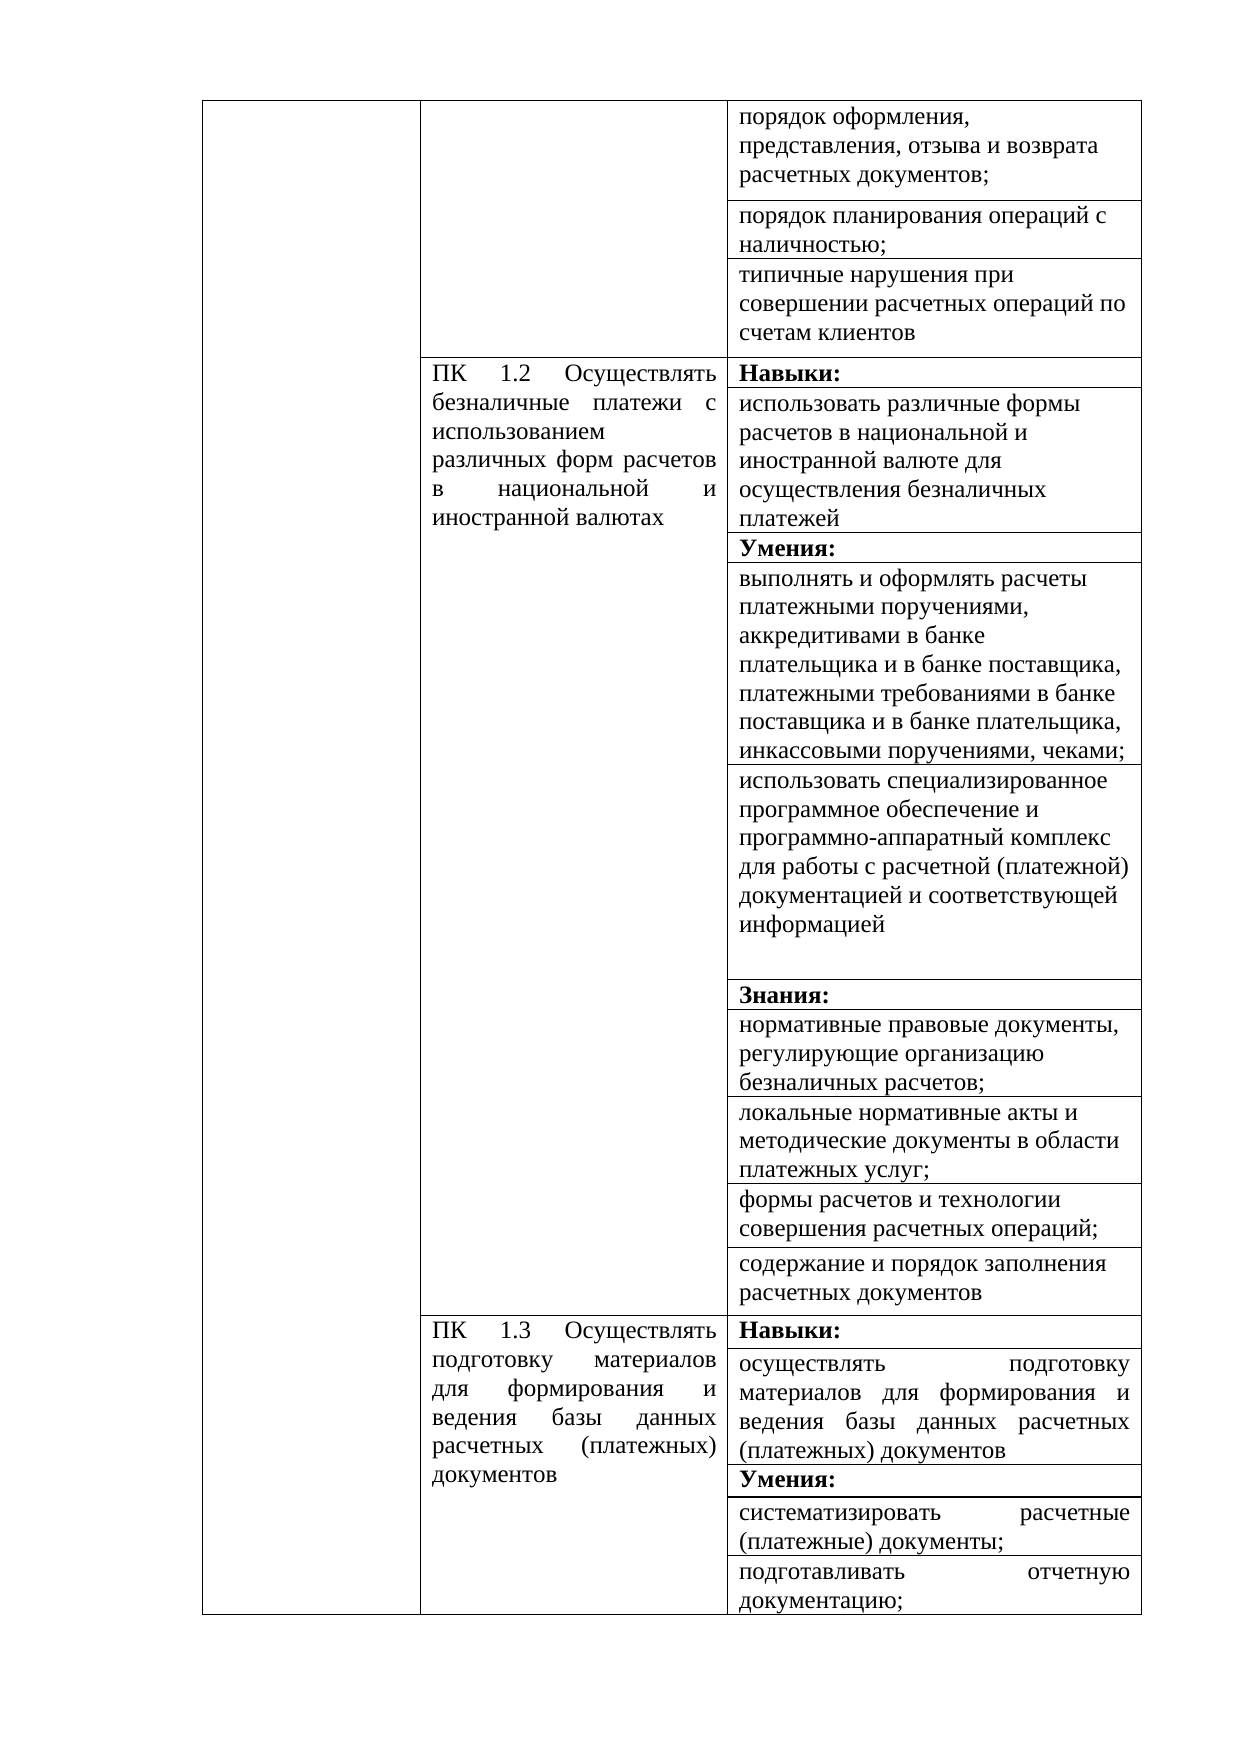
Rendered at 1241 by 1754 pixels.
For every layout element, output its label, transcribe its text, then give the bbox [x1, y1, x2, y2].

table_cell ПК 1.3 Осуществлять подготовку материалов для формирования и ведения базы данных расчетных (платежных) документов [421, 1316, 727, 1613]
table_cell использовать специализированное программное обеспечение и программно-аппаратный комплекс для работы с расчетной (платежной) документацией и соответствующей информацией [728, 765, 1141, 979]
table_cell локальные нормативные акты и методические документы в области платежных услуг; [728, 1097, 1141, 1183]
table_cell типичные нарушения при совершении расчетных операций по счетам клиентов [728, 259, 1141, 357]
table_cell подготавливать отчетную документацию; [728, 1556, 1141, 1613]
table_cell Умения: [728, 1465, 1141, 1496]
table_cell порядок планирования операций с наличностью; [728, 201, 1141, 258]
table_cell использовать различные формы расчетов в национальной и иностранной валюте для осуществления безналичных платежей [728, 388, 1141, 532]
table_cell формы расчетов и технологии совершения расчетных операций; [728, 1184, 1141, 1247]
table_cell нормативные правовые документы, регулирующие организацию безналичных расчетов; [728, 1010, 1141, 1096]
table_cell Знания: [728, 980, 1141, 1008]
table_cell Навыки: [728, 1316, 1141, 1347]
table_cell Навыки: [728, 358, 1141, 387]
table_cell выполнять и оформлять расчеты платежными поручениями, аккредитивами в банке плательщика и в банке поставщика, платежными требованиями в банке поставщика и в банке плательщика, инкассовыми поручениями, чеками; [728, 563, 1141, 764]
table_cell содержание и порядок заполнения расчетных документов [728, 1248, 1141, 1314]
table_cell систематизировать расчетные (платежные) документы; [728, 1498, 1141, 1555]
table_cell осуществлять подготовку материалов для формирования и ведения базы данных расчетных (платежных) документов [728, 1349, 1141, 1463]
table_cell ПК 1.2 Осуществлять безналичные платежи с использованием различных форм расчетов в национальной и иностранной валютах [421, 358, 727, 1314]
table_cell порядок оформления, представления, отзыва и возврата расчетных документов; [728, 101, 1141, 199]
table_cell Умения: [728, 533, 1141, 562]
